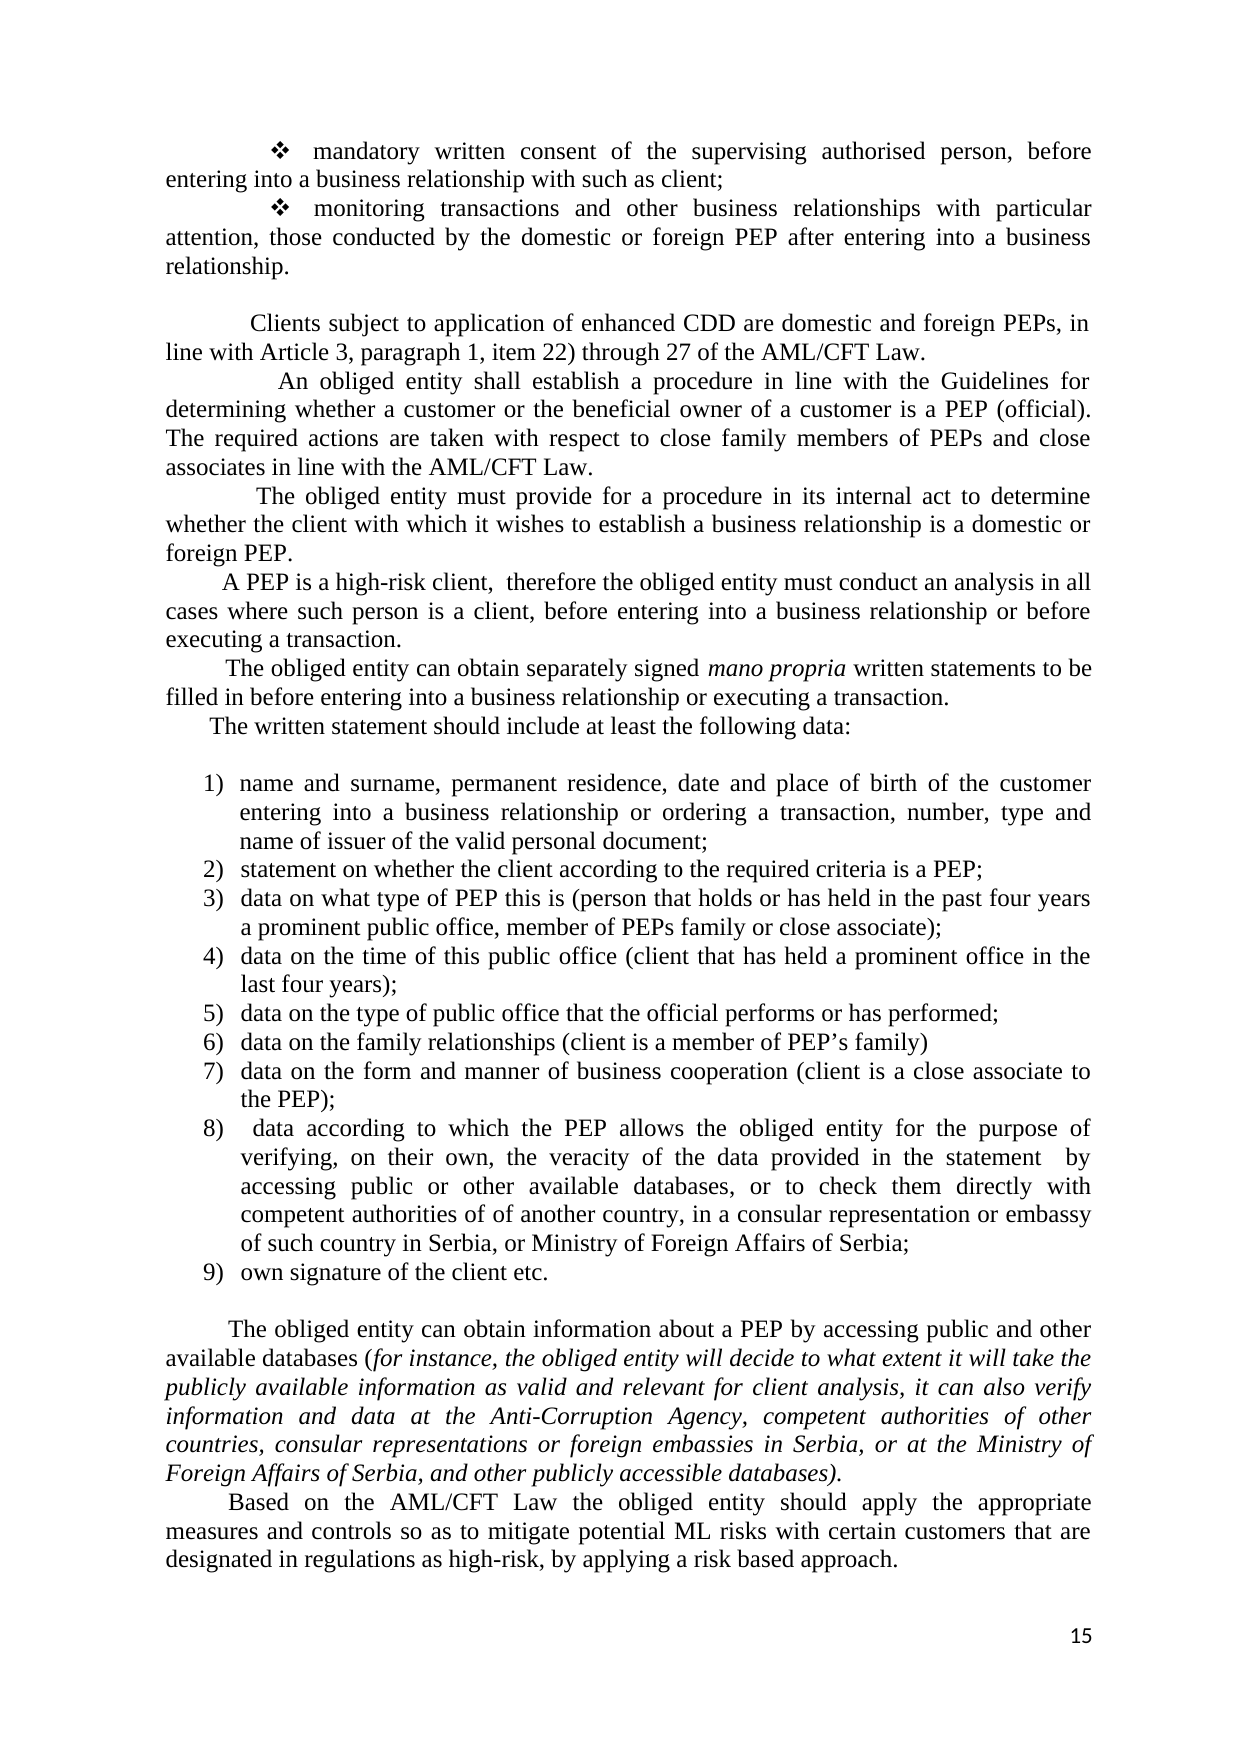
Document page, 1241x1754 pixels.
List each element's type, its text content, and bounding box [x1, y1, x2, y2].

list data according to which the PEP allows the obliged entity for the purpose of verifying, on their own, the veracity of the data provided in the statement by accessing public or other available databases, or to check them directly with competent authorities of of another country, in a consular representation or embassy of such country in Serbia, or Ministry of Foreign Affairs of Serbia; [203, 1113, 1092, 1257]
text The obliged entity must provide for a procedure in its internal act to determine whether the client with which it wishes to establish a business relationship is a domestic or foreign PEP. [165, 481, 1092, 567]
list data on what type of PEP this is (person that holds or has held in the past four years a prominent public office, member of PEPs family or close associate); [203, 883, 1092, 941]
list own signature of the client etc. [203, 1257, 1092, 1286]
text Based on the AML/CFT Law the obliged entity should apply the appropriate measures and controls so as to mitigate potential ML risks with certain customers that are designated in regulations as high-risk, by applying a risk based approach. [165, 1487, 1092, 1573]
list monitoring transactions and other business relationships with particular attention, those conducted by the domestic or foreign PEP after entering into a business relationship. [165, 193, 1092, 279]
list statement on whether the client according to the required criteria is a PEP; [203, 854, 1092, 883]
list data on the time of this public office (client that has held a prominent office in the last four years); [203, 941, 1092, 998]
text Clients subject to application of enhanced CDD are domestic and foreign PEPs, in line with Article 3, paragraph 1, item 22) through 27 of the AML/CFT Law. [165, 308, 1092, 366]
list mandatory written consent of the supervising authorised person, before entering into a business relationship with such as client; [165, 136, 1092, 193]
text The written statement should include at least the following data: [165, 711, 1092, 739]
list data on the form and manner of business cooperation (client is a close associate to the PEP); [203, 1056, 1092, 1113]
text An obliged entity shall establish a procedure in line with the Guidelines for determining whether a customer or the beneficial owner of a customer is a PEP (official). The required actions are taken with respect to close family members of PEPs and close associates in line with the AML/CFT Law. [165, 366, 1092, 481]
list name and surname, permanent residence, date and place of birth of the customer entering into a business relationship or ordering a transaction, number, type and name of issuer of the valid personal document; [203, 768, 1092, 854]
list data on the family relationships (client is a member of PEP’s family) [203, 1027, 1092, 1056]
list data on the type of public office that the official performs or has performed; [203, 998, 1092, 1027]
text A PEP is a high-risk client, therefore the obliged entity must conduct an analysis in all cases where such person is a client, before entering into a business relationship or before executing a transaction. [165, 567, 1092, 653]
text The obliged entity can obtain information about a PEP by accessing public and other available databases (for instance, the obliged entity will decide to what extent it will take the publicly available information as valid and relevant for client analysis, it can also verify information and data at the Anti-Corruption Agency, competent authorities of other countries, consular representations or foreign embassies in Serbia, or at the Ministry of Foreign Affairs of Serbia, and other publicly accessible databases). [165, 1314, 1092, 1487]
text The obliged entity can obtain separately signed mano propria written statements to be filled in before entering into a business relationship or executing a transaction. [165, 653, 1092, 711]
